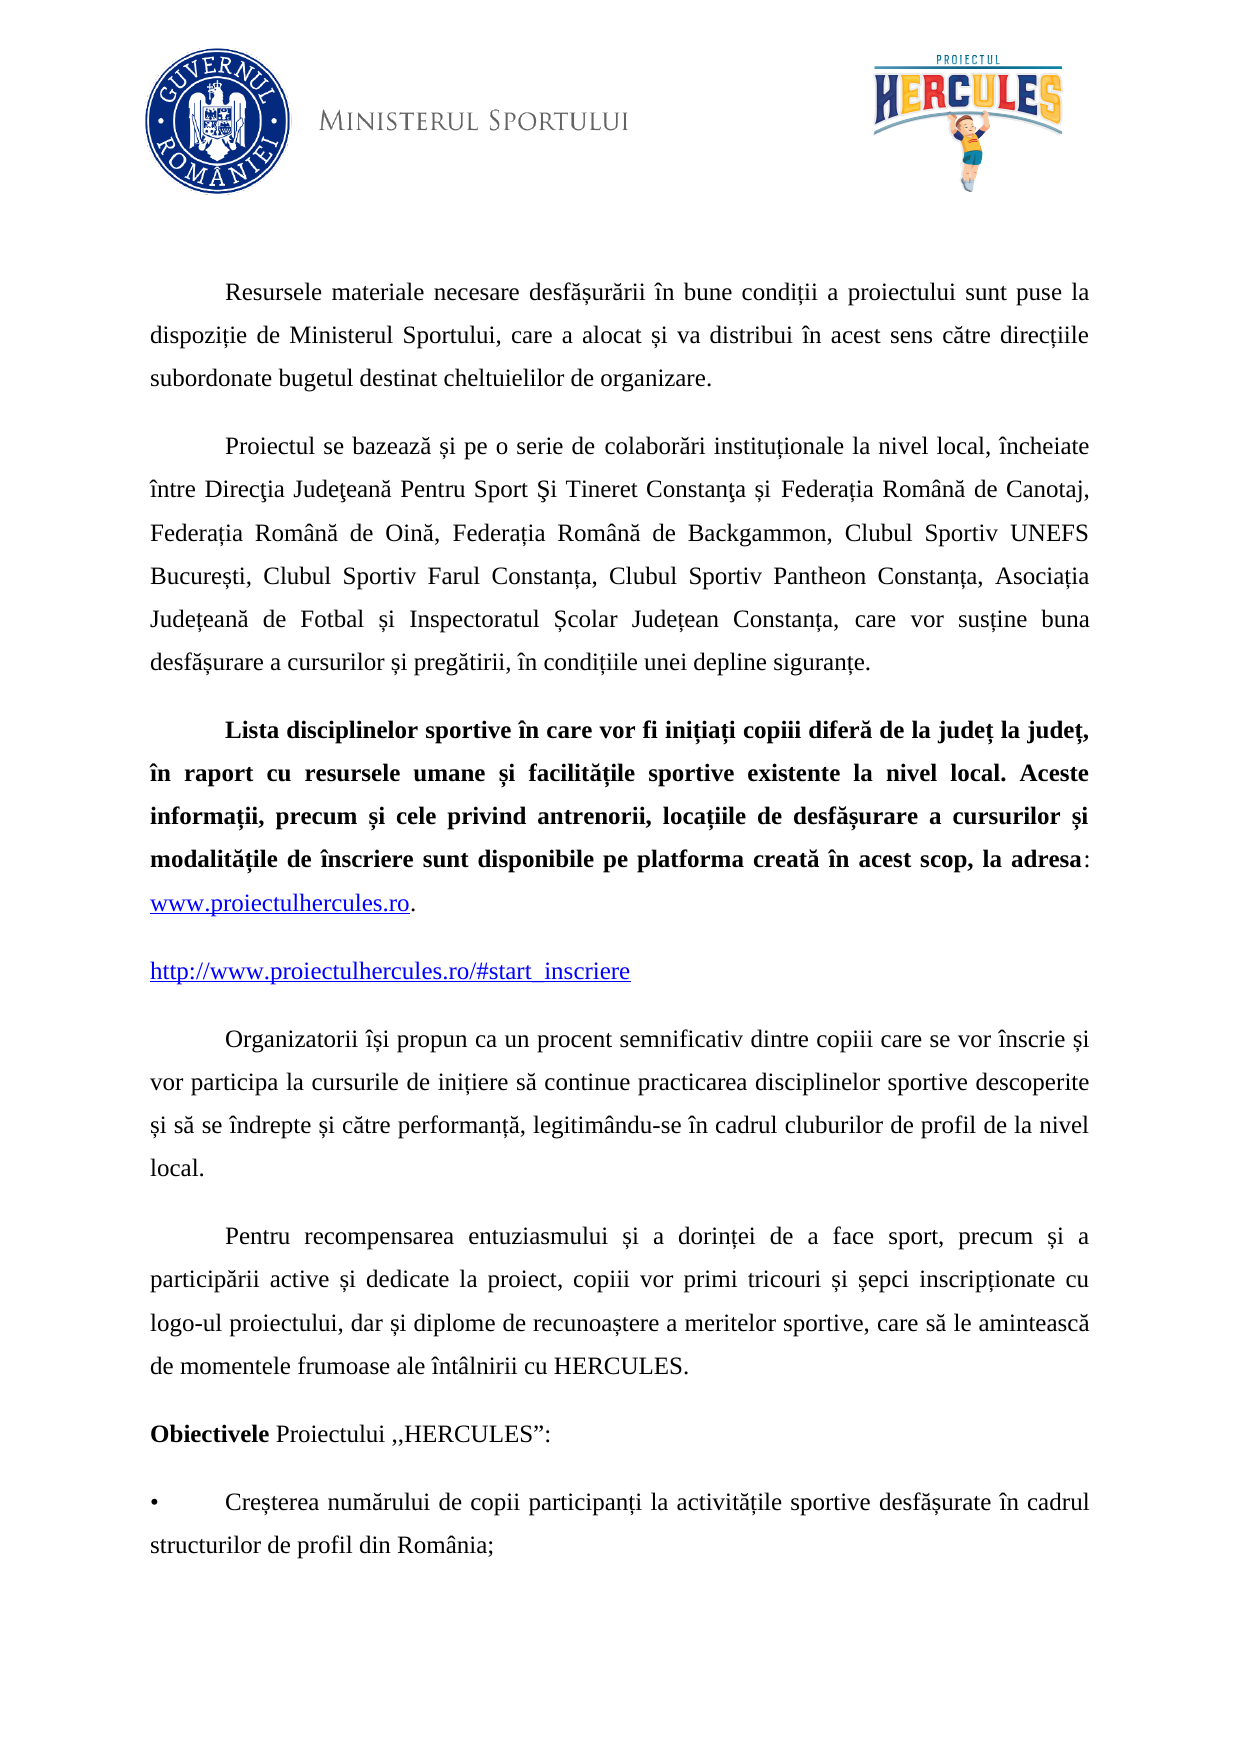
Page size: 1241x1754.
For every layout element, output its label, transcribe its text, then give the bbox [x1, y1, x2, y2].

text Lista disciplinelor sportive în care vor fi inițiați copiii diferă de la județ la județ, în raport cu resursele umane și facilitățile sportive existente la nivel local. Aceste informații, precum și cele privind antrenorii, locațiile de desfășurare a cursurilor și modalitățile de înscriere sunt disponibile pe platforma creată în acest scop, la adresa: www.proiectulhercules.ro. [150, 715, 1090, 916]
text Obiectivele Proiectului ,,HERCULES”: [150, 1419, 1090, 1448]
picture [143, 46, 628, 195]
picture [862, 47, 1072, 197]
text Organizatorii își propun ca un procent semnificativ dintre copiii care se vor înscrie și vor participa la cursurile de inițiere să continue practicarea disciplinelor sportive descoperite și să se îndrepte și către performanță, legitimându-se în cadrul cluburilor de profil de la nivel local. [150, 1024, 1090, 1182]
text http://www.proiectulhercules.ro/#start_inscriere [150, 956, 1090, 984]
text Pentru recompensarea entuziasmului și a dorinței de a face sport, precum și a participării active și dedicate la proiect, copiii vor primi tricouri și șepci inscripționate cu logo-ul proiectului, dar și diplome de recunoaștere a meritelor sportive, care să le amintească de momentele frumoase ale întâlnirii cu HERCULES. [150, 1221, 1090, 1379]
text Proiectul se bazează și pe o serie de colaborări instituționale la nivel local, încheiate între Direcţia Judeţeană Pentru Sport Şi Tineret Constanţa și Federația Română de Canotaj, Federația Română de Oină, Federația Română de Backgammon, Clubul Sportiv UNEFS București, Clubul Sportiv Farul Constanța, Clubul Sportiv Pantheon Constanța, Asociația Județeană de Fotbal și Inspectoratul Școlar Județean Constanța, care vor susține buna desfășurare a cursurilor și pregătirii, în condițiile unei depline siguranțe. [150, 431, 1090, 676]
text • Creșterea numărului de copii participanți la activitățile sportive desfășurate în cadrul structurilor de profil din România; [150, 1487, 1090, 1559]
text Resursele materiale necesare desfășurării în bune condiții a proiectului sunt puse la dispoziție de Ministerul Sportului, care a alocat și va distribui în acest sens către direcțiile subordonate bugetul destinat cheltuielilor de organizare. [150, 277, 1090, 392]
